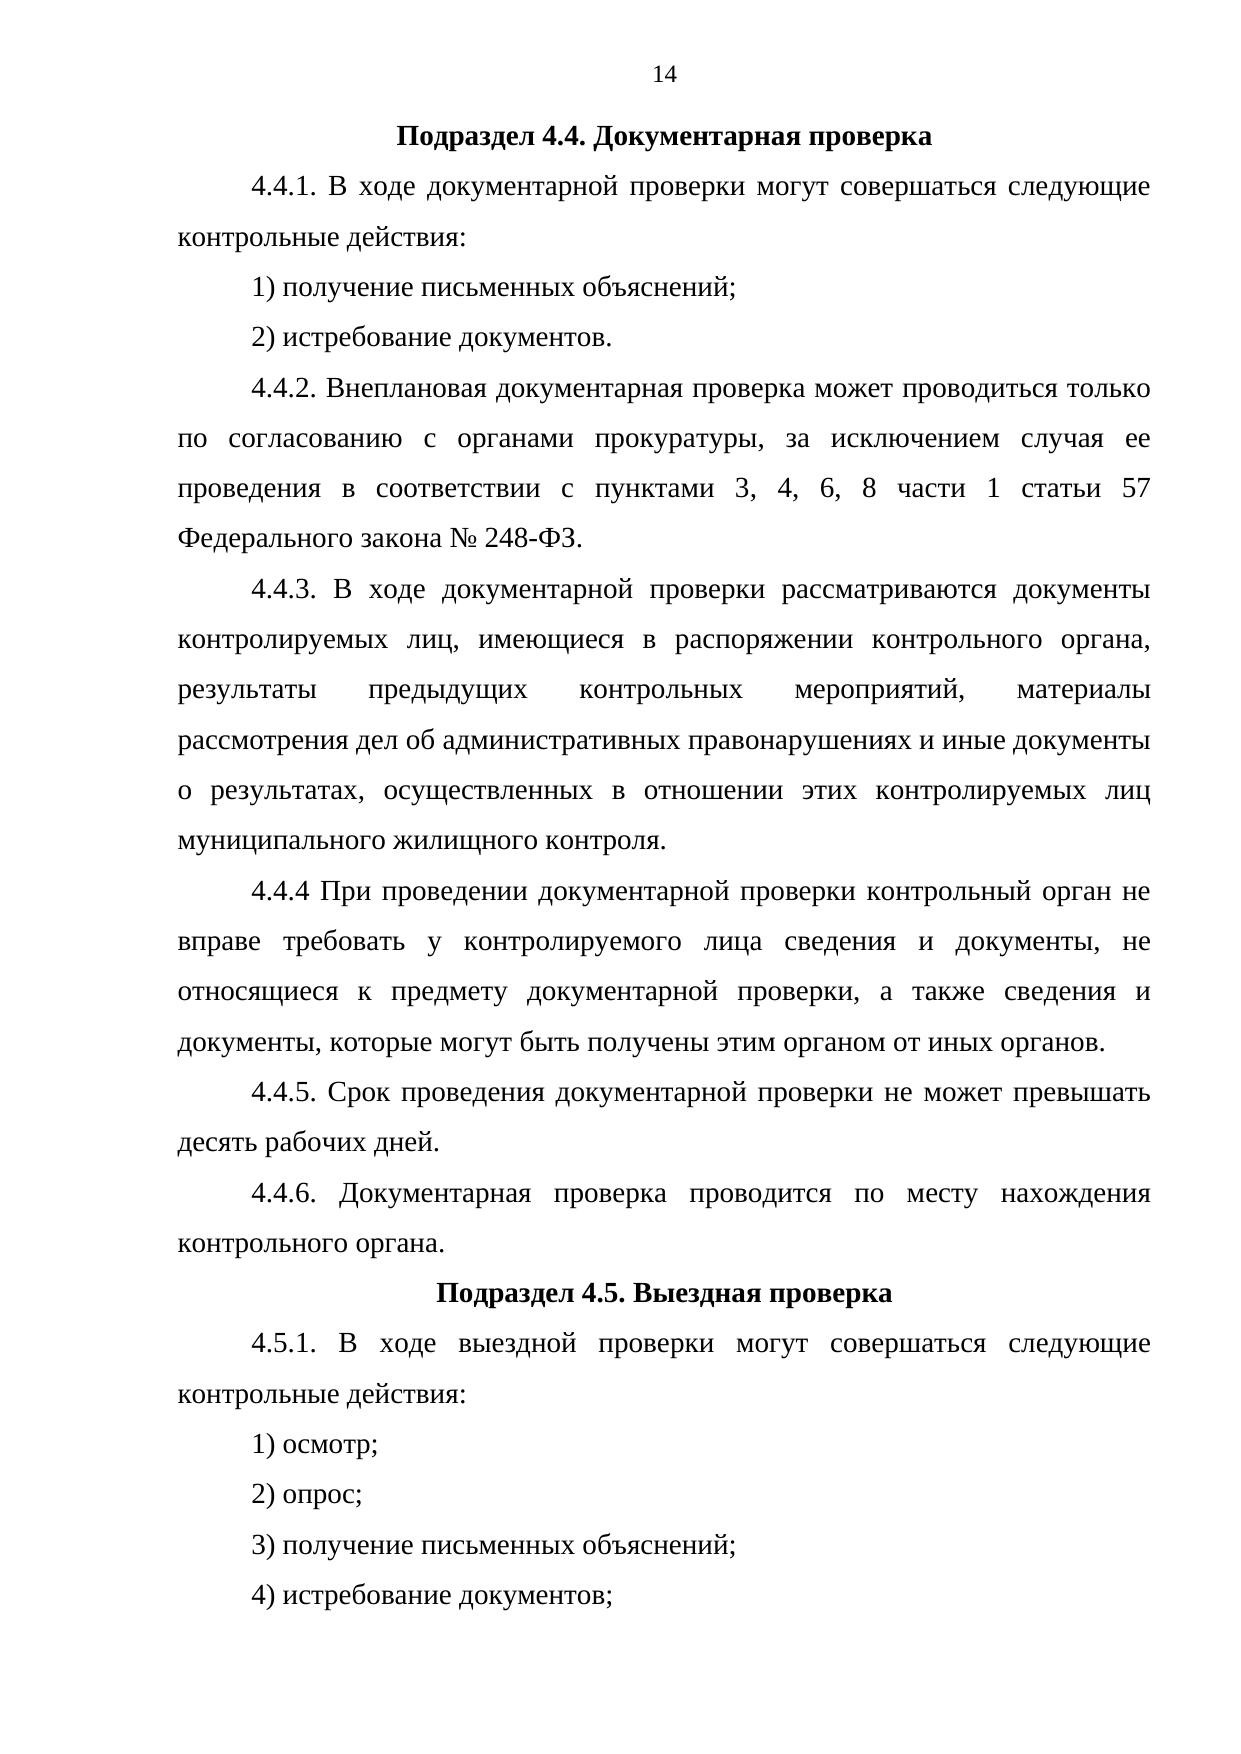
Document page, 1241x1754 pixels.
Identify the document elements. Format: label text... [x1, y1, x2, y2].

text 4) истребование документов; [177, 1577, 1152, 1611]
text 1) получение письменных объяснений; [177, 269, 1152, 303]
text 4.4.6. Документарная проверка проводится по месту нахождения контрольного органа. [177, 1175, 1152, 1258]
text Подраздел 4.5. Выездная проверка [177, 1275, 1152, 1309]
text 2) истребование документов. [177, 319, 1152, 353]
text 4.4.2. Внеплановая документарная проверка может проводиться только по согласованию с органами прокуратуры, за исключением случая ее проведения в соответствии с пунктами 3, 4, 6, 8 части 1 статьи 57 Федерального закона № 248-ФЗ. [177, 370, 1152, 554]
text 4.4.3. В ходе документарной проверки рассматриваются документы контролируемых лиц, имеющиеся в распоряжении контрольного органа, результаты предыдущих контрольных мероприятий, материалы рассмотрения дел об административных правонарушениях и иные документы о результатах, осуществленных в отношении этих контролируемых лиц муниципального жилищного контроля. [177, 571, 1152, 856]
text 4.4.4 При проведении документарной проверки контрольный орган не вправе требовать у контролируемого лица сведения и документы, не относящиеся к предмету документарной проверки, а также сведения и документы, которые могут быть получены этим органом от иных органов. [177, 873, 1152, 1057]
text 4.4.5. Срок проведения документарной проверки не может превышать десять рабочих дней. [177, 1074, 1152, 1158]
text 2) опрос; [177, 1477, 1152, 1510]
text 4.4.1. В ходе документарной проверки могут совершаться следующие контрольные действия: [177, 168, 1152, 252]
text Подраздел 4.4. Документарная проверка [177, 118, 1152, 152]
text 3) получение письменных объяснений; [177, 1527, 1152, 1560]
text 4.5.1. В ходе выездной проверки могут совершаться следующие контрольные действия: [177, 1326, 1152, 1409]
text 1) осмотр; [177, 1426, 1152, 1460]
